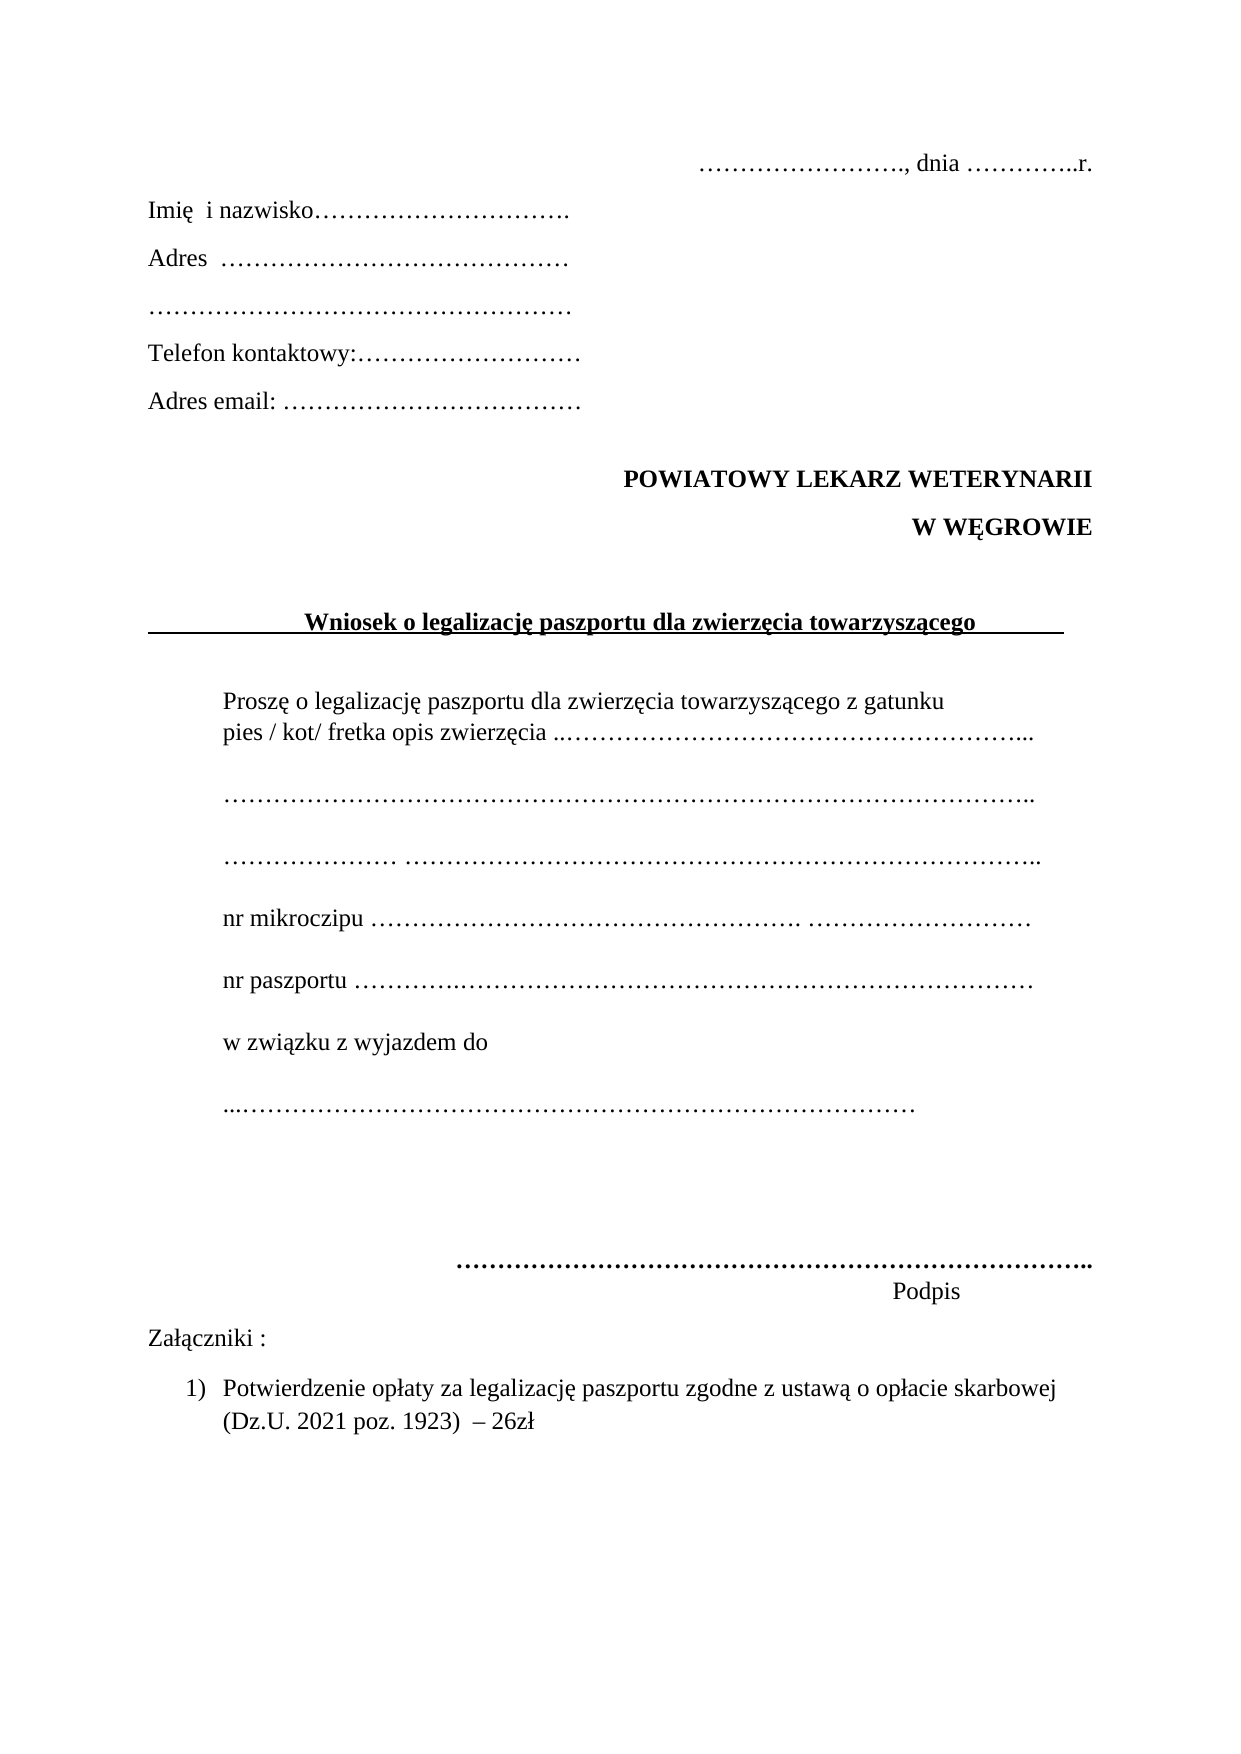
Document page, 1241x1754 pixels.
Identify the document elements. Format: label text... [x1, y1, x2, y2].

text Wniosek o legalizację paszportu dla zwierzęcia towarzyszącego [148, 607, 1093, 636]
text W WĘGROWIE [664, 512, 1093, 541]
text POWIATOWY LEKARZ WETERYNARII [148, 434, 1093, 493]
list Proszę o legalizację paszportu dla zwierzęcia towarzyszącego z gatunku [223, 686, 1093, 715]
text ……………………., dnia …………..r. [148, 148, 1093, 176]
list ………………… ………………………………………………………………….. [223, 841, 1093, 870]
list ………………………………………………………………….. [223, 1245, 1093, 1273]
list ...……………………………………………………………………… [223, 1089, 1093, 1118]
text Załączniki : [148, 1323, 1093, 1352]
text Adres …………………………………… [148, 243, 1093, 272]
list nr mikroczipu ……………………………………………. ……………………… [223, 903, 1093, 932]
text Telefon kontaktowy:……………………… [148, 338, 1093, 367]
text Imię i nazwisko…………………………. [148, 195, 1093, 224]
list Potwierdzenie opłaty za legalizację paszportu zgodne z ustawą o opłacie skarbowej (Dz.U. 2021 poz. 1923) – 26zł [185, 1373, 1093, 1435]
list nr paszportu ………….…………………………………………………………… [223, 965, 1093, 994]
text Adres email: ……………………………… [148, 386, 1093, 415]
list Podpis [223, 1276, 1093, 1304]
list …………………………………………………………………………………….. [223, 779, 1093, 808]
list pies / kot/ fretka opis zwierzęcia ..………………………………………………... [223, 717, 1093, 746]
list w związku z wyjazdem do [223, 1027, 1093, 1056]
text …………………………………………… [148, 291, 1093, 319]
